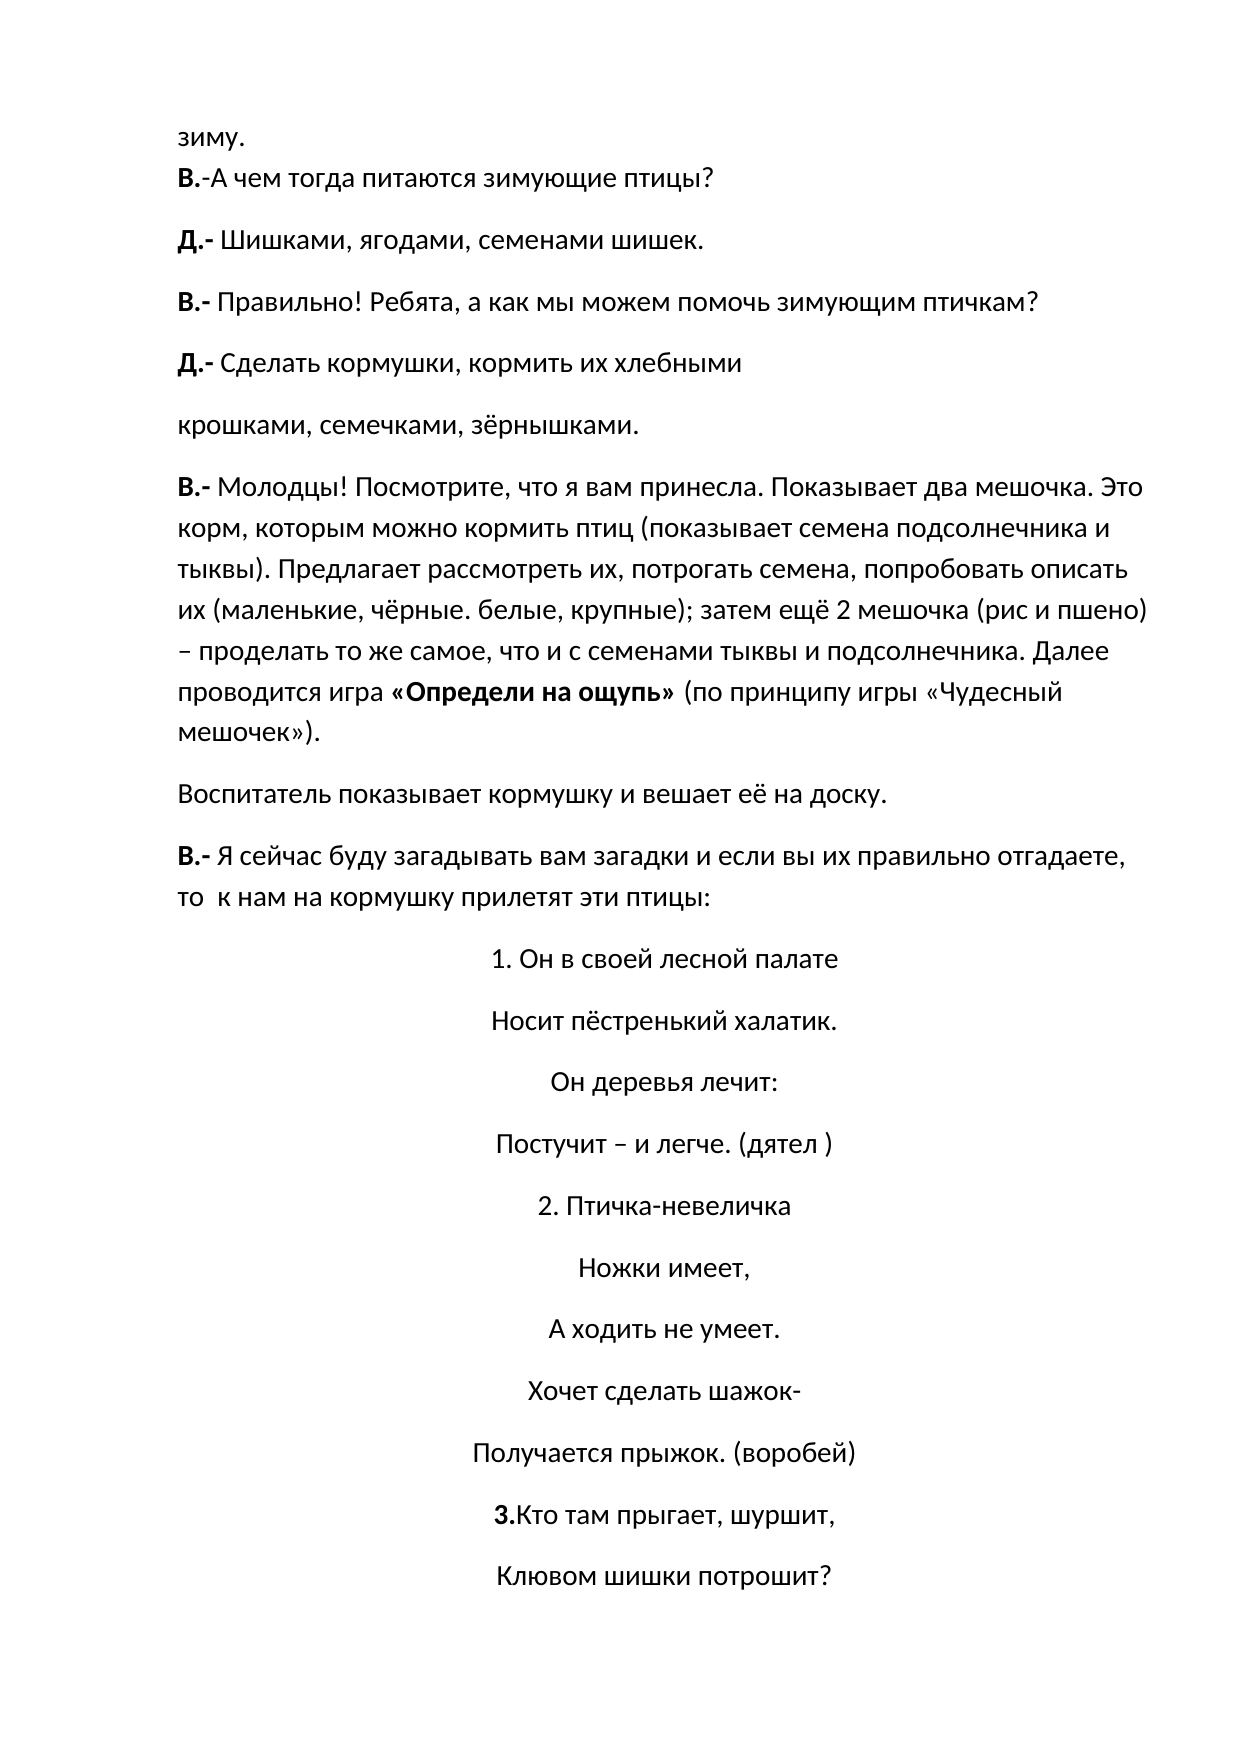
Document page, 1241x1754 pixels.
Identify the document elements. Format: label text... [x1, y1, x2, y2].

text Хочет сделать шажок- [177, 1372, 1152, 1408]
text Ножки имеет, [177, 1249, 1152, 1284]
text А ходить не умеет. [177, 1310, 1152, 1346]
text Он деревья лечит: [177, 1063, 1152, 1099]
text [177, 118, 1152, 195]
text Воспитатель показывает кормушку и вешает её на доску. [177, 775, 1152, 811]
text В.- Молодцы! Посмотрите, что я вам принесла. Показывает два мешочка. Это корм, которым можно кормить птиц (показывает семена подсолнечника и тыквы). Предлагает рассмотреть их, потрогать семена, попробовать описать их (маленькие, чёрные. белые, крупные); затем ещё 2 мешочка (рис и пшено) – проделать то же самое, что и с семенами тыквы и подсолнечника. Далее проводится игра «Определи на ощупь» (по принципу игры «Чудесный мешочек»). [177, 468, 1152, 749]
text В.- Я сейчас буду загадывать вам загадки и если вы их правильно отгадаете, то к нам на кормушку прилетят эти птицы: [177, 837, 1152, 914]
text 2. Птичка-невеличка [177, 1187, 1152, 1222]
text Д.- Сделать кормушки, кормить их хлебными [177, 344, 1152, 380]
text крошками, семечками, зёрнышками. [177, 406, 1152, 442]
text Постучит – и легче. (дятел ) [177, 1125, 1152, 1161]
text Клювом шишки потрошит? [177, 1557, 1152, 1593]
text 3.Кто там прыгает, шуршит, [177, 1496, 1152, 1531]
text Получается прыжок. (воробей) [177, 1434, 1152, 1469]
text Носит пёстренький халатик. [177, 1002, 1152, 1037]
text В.- Правильно! Ребята, а как мы можем помочь зимующим птичкам? [177, 283, 1152, 318]
text Д.- Шишками, ягодами, семенами шишек. [177, 221, 1152, 256]
text 1. Он в своей лесной палате [177, 940, 1152, 975]
